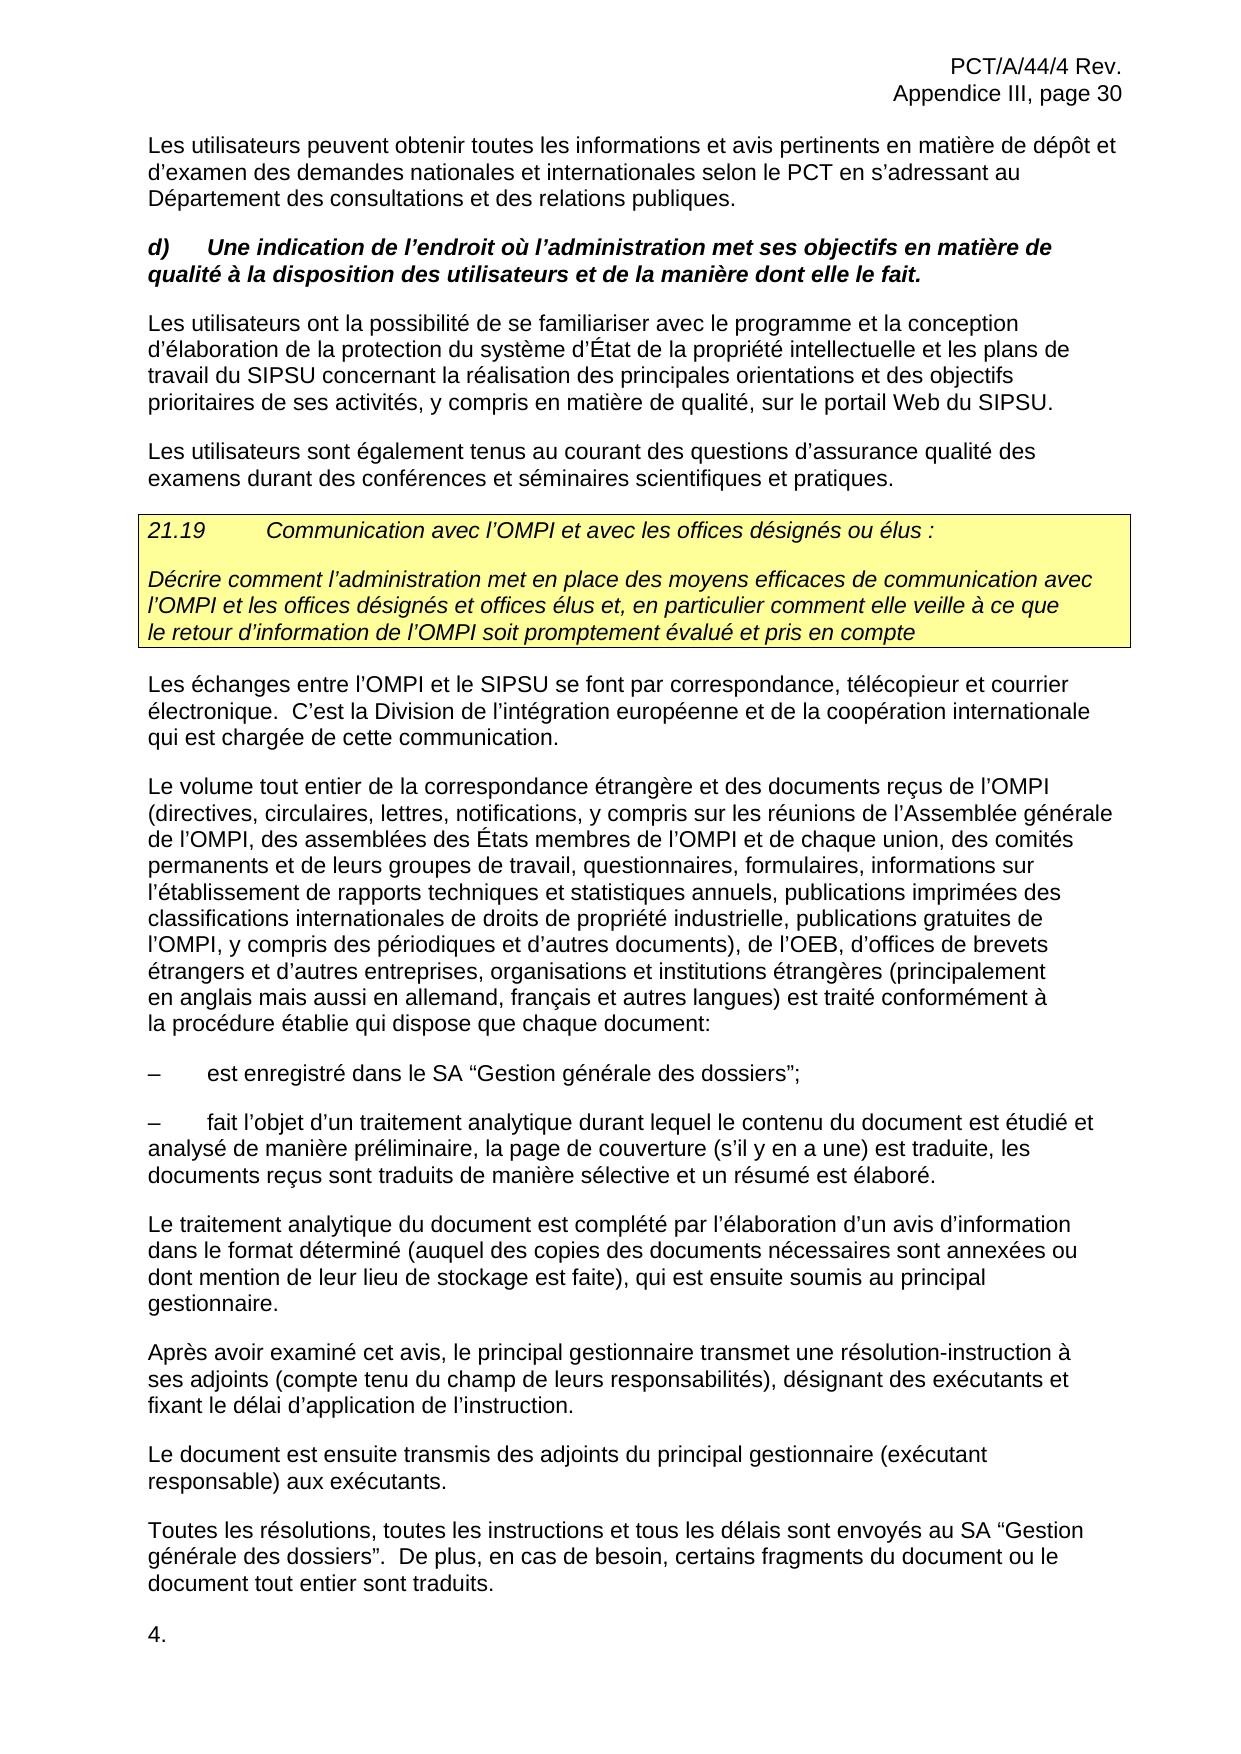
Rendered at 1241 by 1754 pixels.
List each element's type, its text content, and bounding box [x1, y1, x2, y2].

text d) Une indication de l’endroit où l’administration met ses objectifs en matière de qualité à la disposition des utilisateurs et de la manière dont elle le fait. [148, 234, 1122, 287]
text Le volume tout entier de la correspondance étrangère et des documents reçus de l’OMPI (directives, circulaires, lettres, notifications, y compris sur les réunions de l’Assemblée générale de l’OMPI, des assemblées des États membres de l’OMPI et de chaque union, des comités permanents et de leurs groupes de travail, questionnaires, formulaires, informations sur l’établissement de rapports techniques et statistiques annuels, publications imprimées des classifications internationales de droits de propriété industrielle, publications gratuites de l’OMPI, y compris des périodiques et d’autres documents), de l’OEB, d’offices de brevets étrangers et d’autres entreprises, organisations et institutions étrangères (principalement en anglais mais aussi en allemand, français et autres langues) est traité conformément à la procédure établie qui dispose que chaque document: [148, 773, 1122, 1037]
text – fait l’objet d’un traitement analytique durant lequel le contenu du document est étudié et analysé de manière préliminaire, la page de couverture (s’il y en a une) est traduite, les documents reçus sont traduits de manière sélective et un résumé est élaboré. [148, 1109, 1122, 1188]
text Le traitement analytique du document est complété par l’élaboration d’un avis d’information dans le format déterminé (auquel des copies des documents nécessaires sont annexées ou dont mention de leur lieu de stockage est faite), qui est ensuite soumis au principal gestionnaire. [148, 1211, 1122, 1316]
text Après avoir examiné cet avis, le principal gestionnaire transmet une résolution-instruction à ses adjoints (compte tenu du champ de leurs responsabilités), désignant des exécutants et fixant le délai d’application de l’instruction. [148, 1339, 1122, 1418]
text Toutes les résolutions, toutes les instructions et tous les délais sont envoyés au SA “Gestion générale des dossiers”. De plus, en cas de besoin, certains fragments du document ou le document tout entier sont traduits. [148, 1517, 1122, 1596]
text Les utilisateurs sont également tenus au courant des questions d’assurance qualité des examens durant des conférences et séminaires scientifiques et pratiques. [148, 438, 1122, 491]
text Décrire comment l’administration met en place des moyens efficaces de communication avec l’OMPI et les offices désignés et offices élus et, en particulier comment elle veille à ce que le retour d’information de l’OMPI soit promptement évalué et pris en compte [139, 563, 1130, 647]
text Les échanges entre l’OMPI et le SIPSU se font par correspondance, télécopieur et courrier électronique. C’est la Division de l’intégration européenne et de la coopération internationale qui est chargée de cette communication. [148, 671, 1122, 750]
text Le document est ensuite transmis des adjoints du principal gestionnaire (exécutant responsable) aux exécutants. [148, 1441, 1122, 1494]
text – est enregistré dans le SA “Gestion générale des dossiers”; [148, 1060, 1122, 1086]
text Les utilisateurs ont la possibilité de se familiariser avec le programme et la conception d’élaboration de la protection du système d’État de la propriété intellectuelle et les plans de travail du SIPSU concernant la réalisation des principales orientations et des objectifs prioritaires de ses activités, y compris en matière de qualité, sur le portail Web du SIPSU. [148, 310, 1122, 415]
text Les utilisateurs peuvent obtenir toutes les informations et avis pertinents en matière de dépôt et d’examen des demandes nationales et internationales selon le PCT en s’adressant au Département des consultations et des relations publiques. [148, 132, 1122, 211]
text 21.19 Communication avec l’OMPI et avec les offices désignés ou élus : [139, 515, 1130, 543]
